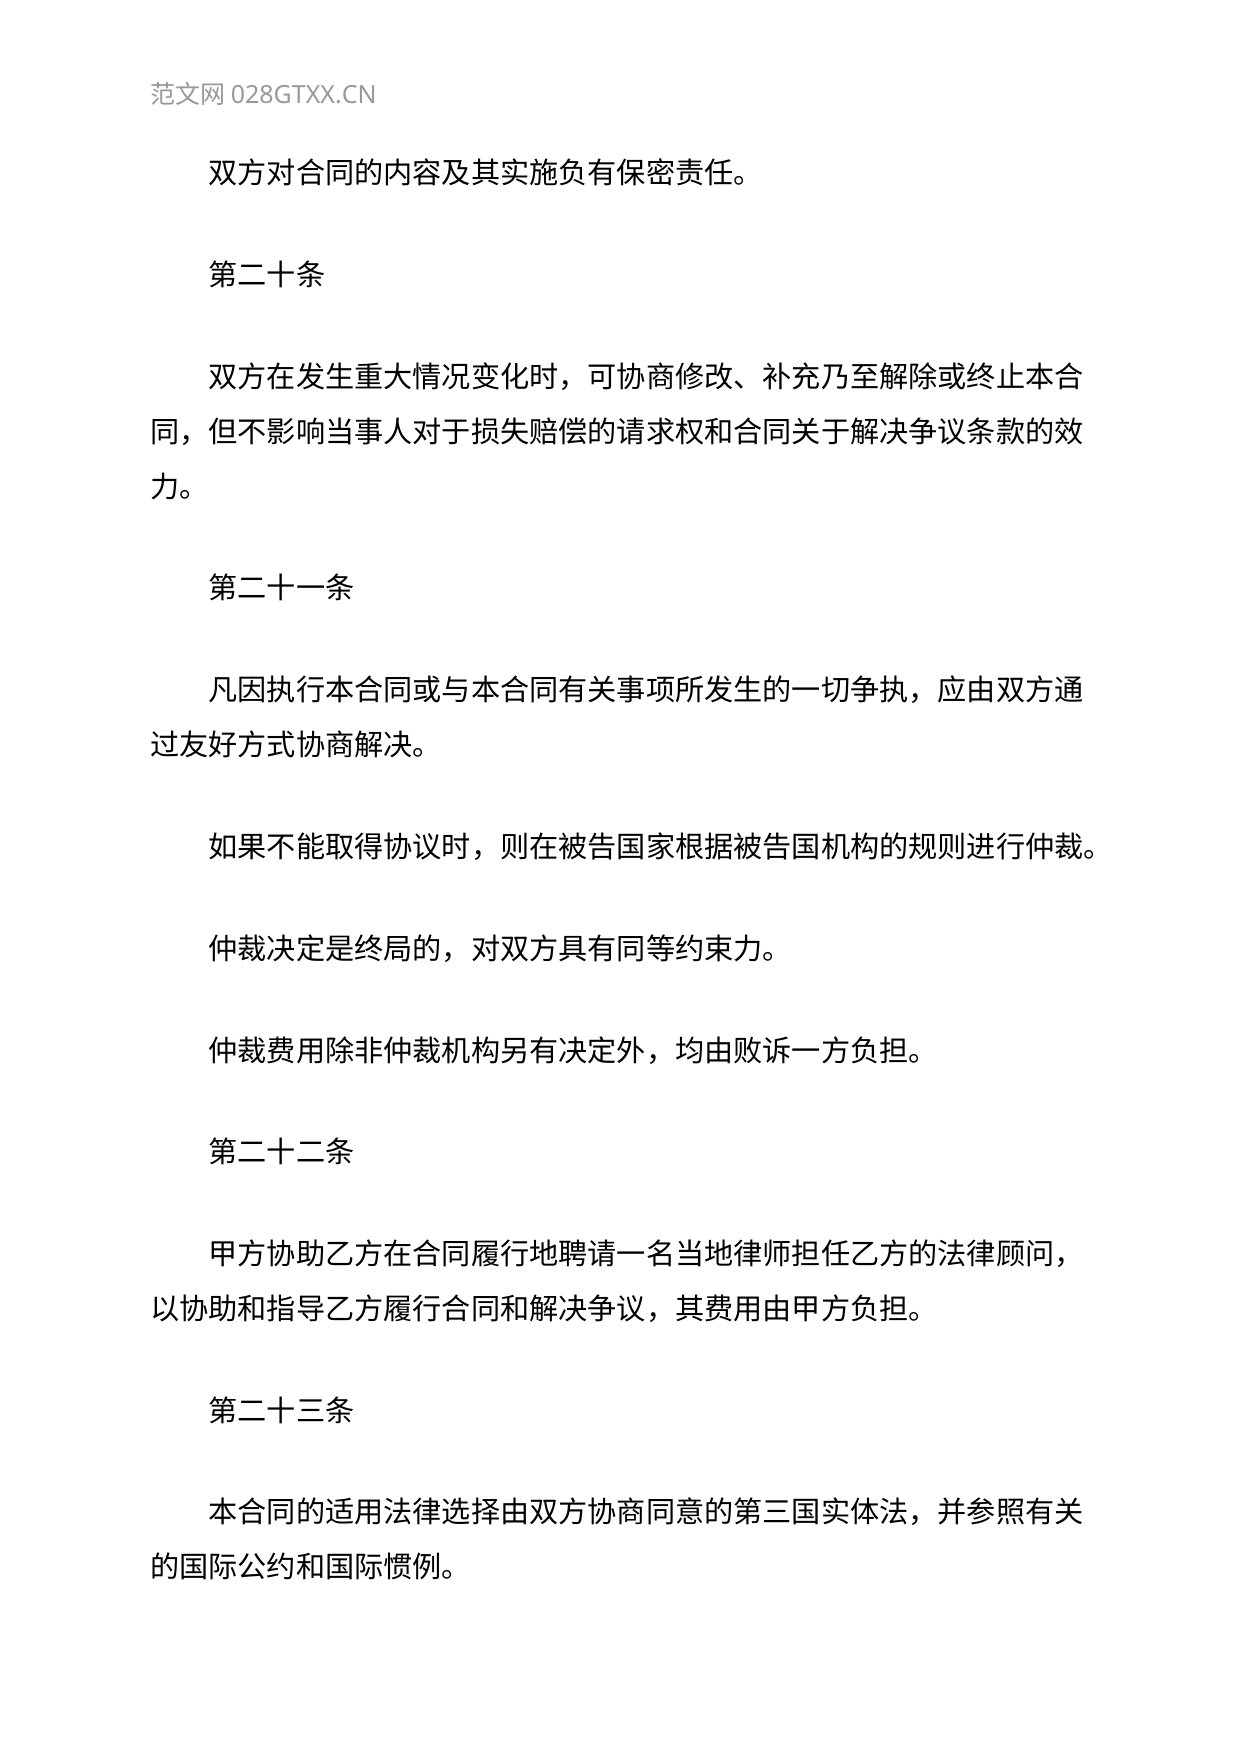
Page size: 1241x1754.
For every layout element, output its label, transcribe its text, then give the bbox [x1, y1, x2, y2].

text 第二十三条 [150, 1387, 1090, 1429]
text 仲裁费用除非仲裁机构另有决定外，均由败诉一方负担。 [150, 1027, 1090, 1069]
text 仲裁决定是终局的，对双方具有同等约束力。 [150, 925, 1090, 968]
text 第二十条 [150, 252, 1090, 294]
text 第二十一条 [150, 565, 1090, 607]
text 本合同的适用法律选择由双方协商同意的第三国实体法，并参照有关的国际公约和国际惯例。 [150, 1489, 1090, 1586]
text 第二十二条 [150, 1129, 1090, 1171]
text 凡因执行本合同或与本合同有关事项所发生的一切争执，应由双方通过友好方式协商解决。 [150, 667, 1090, 764]
text 双方在发生重大情况变化时，可协商修改、补充乃至解除或终止本合同，但不影响当事人对于损失赔偿的请求权和合同关于解决争议条款的效力。 [150, 353, 1090, 506]
text 如果不能取得协议时，则在被告国家根据被告国机构的规则进行仲裁。 [150, 823, 1090, 866]
text 双方对合同的内容及其实施负有保密责任。 [150, 150, 1090, 192]
text 甲方协助乙方在合同履行地聘请一名当地律师担任乙方的法律顾问，以协助和指导乙方履行合同和解决争议，其费用由甲方负担。 [150, 1231, 1090, 1328]
